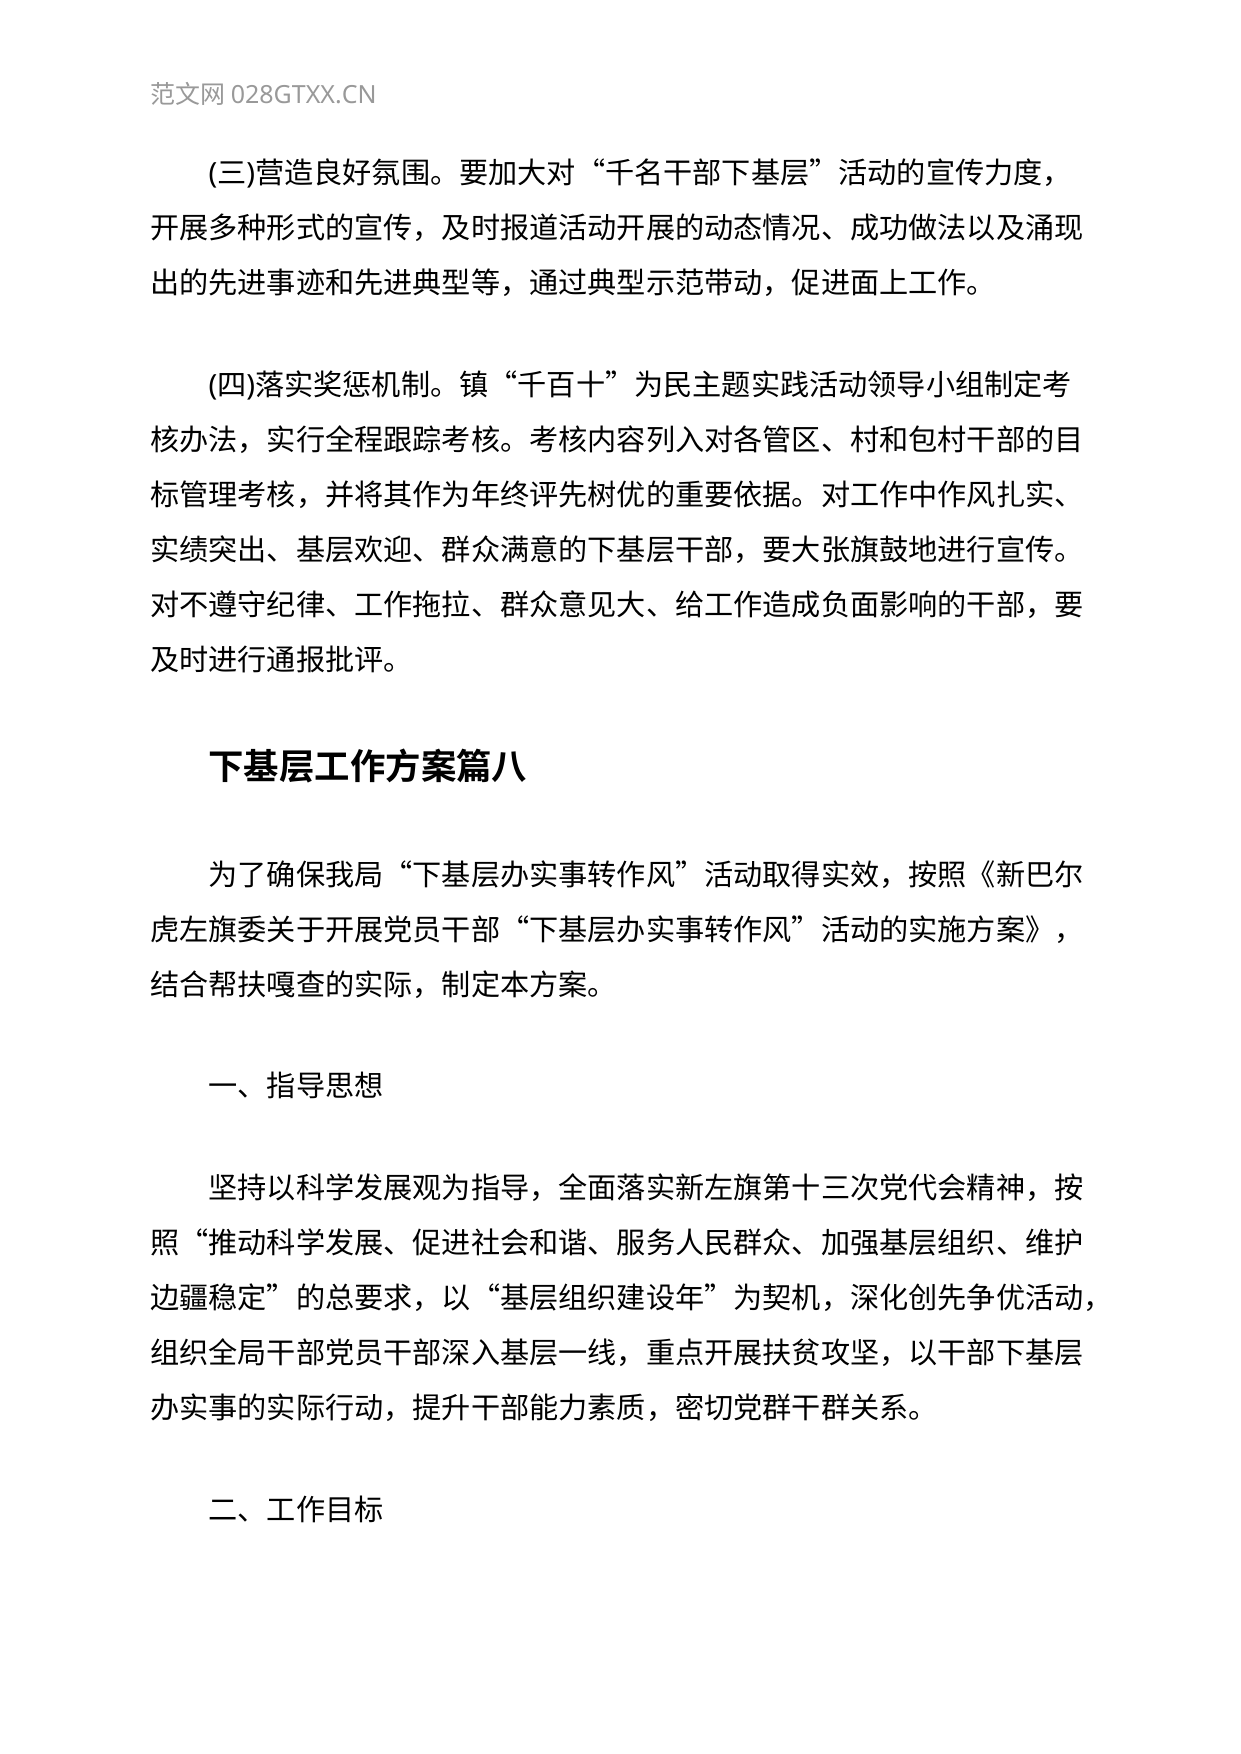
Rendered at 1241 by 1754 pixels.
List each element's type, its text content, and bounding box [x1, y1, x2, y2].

text 一、指导思想 [150, 1063, 1090, 1105]
text (三)营造良好氛围。要加大对“千名干部下基层”活动的宣传力度，开展多种形式的宣传，及时报道活动开展的动态情况、成功做法以及涌现出的先进事迹和先进典型等，通过典型示范带动，促进面上工作。 [150, 150, 1090, 302]
text (四)落实奖惩机制。镇“千百十”为民主题实践活动领导小组制定考核办法，实行全程跟踪考核。考核内容列入对各管区、村和包村干部的目标管理考核，并将其作为年终评先树优的重要依据。对工作中作风扎实、实绩突出、基层欢迎、群众满意的下基层干部，要大张旗鼓地进行宣传。对不遵守纪律、工作拖拉、群众意见大、给工作造成负面影响的干部，要及时进行通报批评。 [150, 362, 1090, 678]
text 坚持以科学发展观为指导，全面落实新左旗第十三次党代会精神，按照“推动科学发展、促进社会和谐、服务人民群众、加强基层组织、维护边疆稳定”的总要求，以“基层组织建设年”为契机，深化创先争优活动，组织全局干部党员干部深入基层一线，重点开展扶贫攻坚，以干部下基层办实事的实际行动，提升干部能力素质，密切党群干群关系。 [150, 1165, 1090, 1427]
text 下基层工作方案篇八 [150, 738, 1090, 789]
text 二、工作目标 [150, 1486, 1090, 1528]
text 为了确保我局“下基层办实事转作风”活动取得实效，按照《新巴尔虎左旗委关于开展党员干部“下基层办实事转作风”活动的实施方案》，结合帮扶嘎查的实际，制定本方案。 [150, 851, 1090, 1003]
